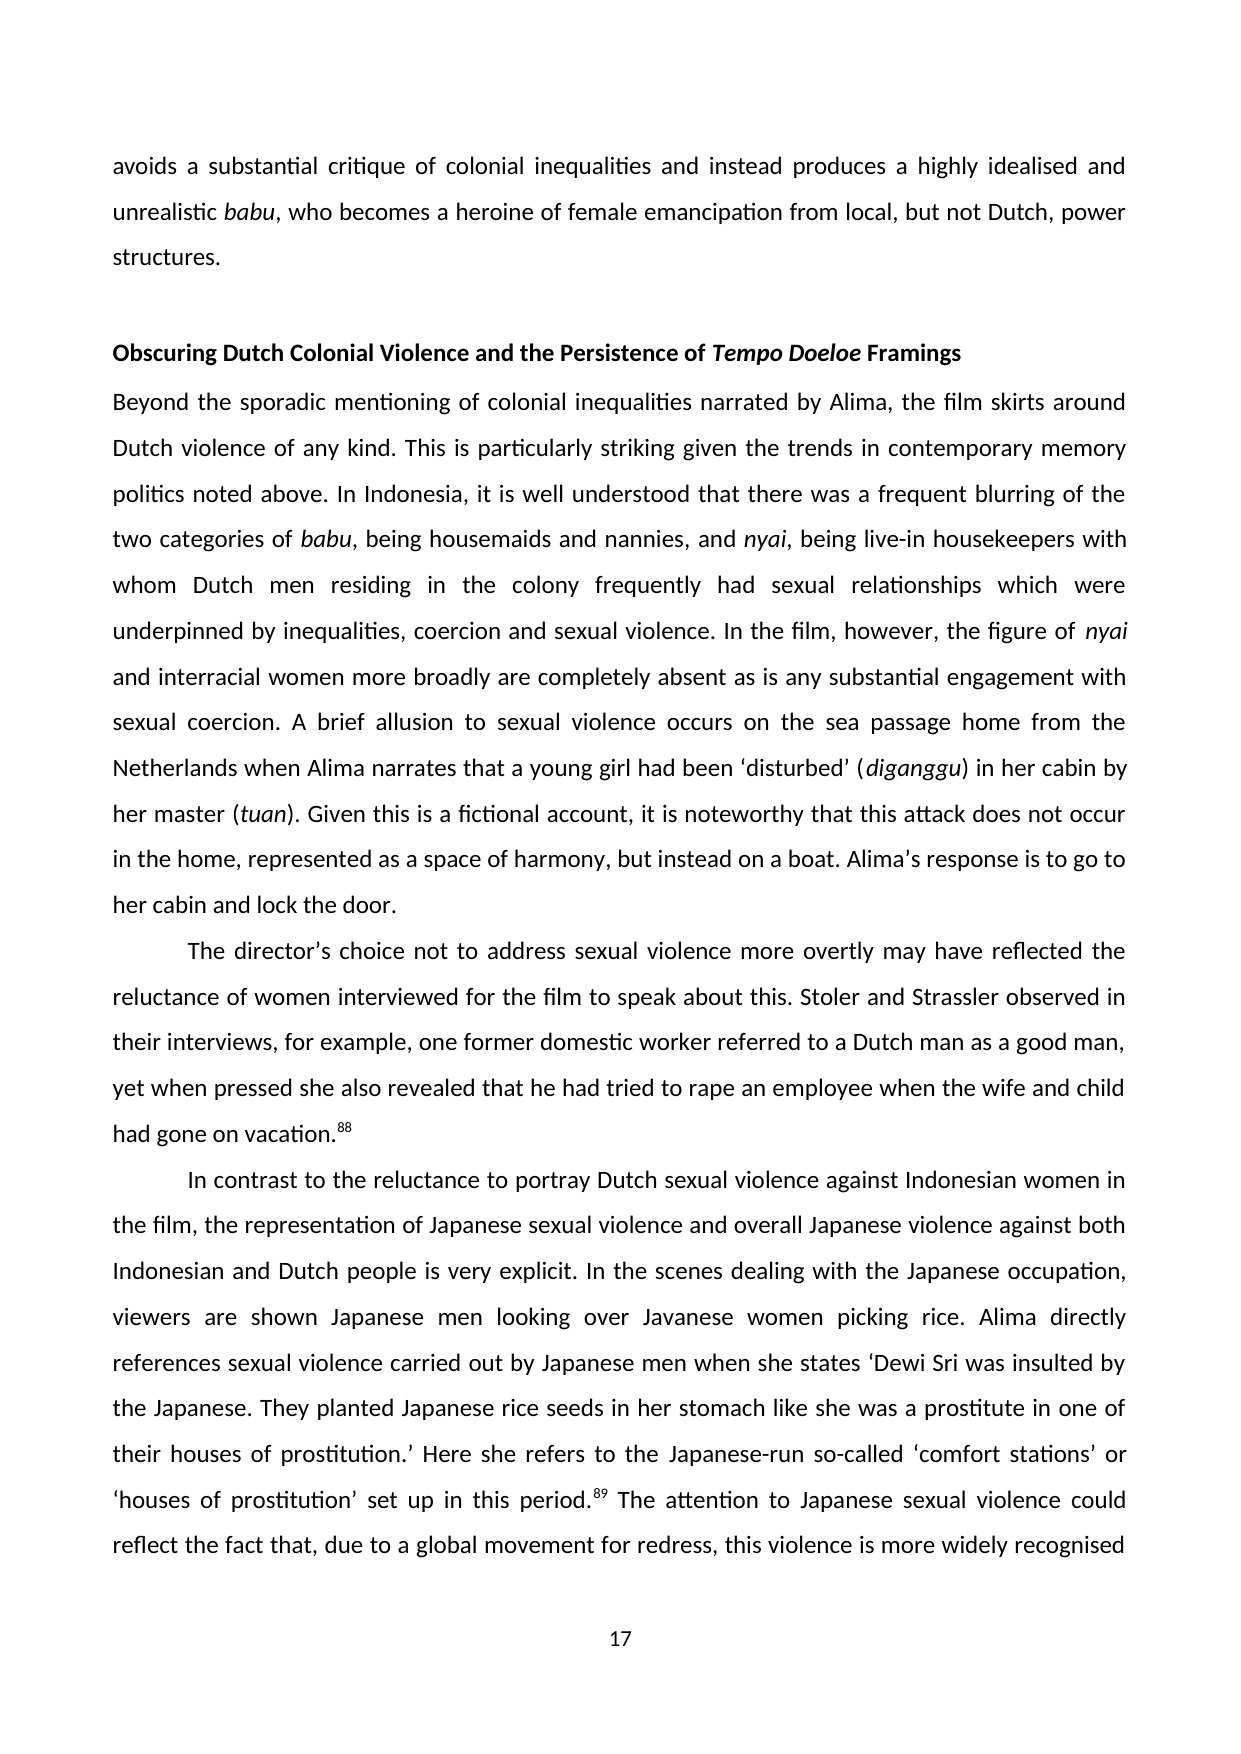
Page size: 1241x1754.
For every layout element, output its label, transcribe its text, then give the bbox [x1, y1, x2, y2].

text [112, 150, 1128, 272]
text The director’s choice not to address sexual violence more overtly may have reflected the reluctance of women interviewed for the film to speak about this. Stoler and Strassler observed in their interviews, for example, one former domestic worker referred to a Dutch man as a good man, yet when pressed she also revealed that he had tried to rape an employee when the wife and child had gone on vacation. [112, 935, 1128, 1148]
text Beyond the sporadic mentioning of colonial inequalities narrated by Alima, the film skirts around Dutch violence of any kind. This is particularly striking given the trends in contemporary memory politics noted above. In Indonesia, it is well understood that there was a frequent blurring of the two categories of babu, being housemaids and nannies, and nyai, being live-in housekeepers with whom Dutch men residing in the colony frequently had sexual relationships which were underpinned by inequalities, coercion and sexual violence. In the film, however, the figure of nyai and interracial women more broadly are completely absent as is any substantial engagement with sexual coercion. A brief allusion to sexual violence occurs on the sea passage home from the Netherlands when Alima narrates that a young girl had been ‘disturbed’ (diganggu) in her cabin by her master (tuan). Given this is a fictional account, it is noteworthy that this attack does not occur in the home, represented as a space of harmony, but instead on a boat. Alima’s response is to go to her cabin and lock the door. [112, 386, 1128, 920]
text Obscuring Dutch Colonial Violence and the Persistence of Tempo Doeloe Framings [112, 337, 1128, 367]
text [112, 1164, 1128, 1560]
